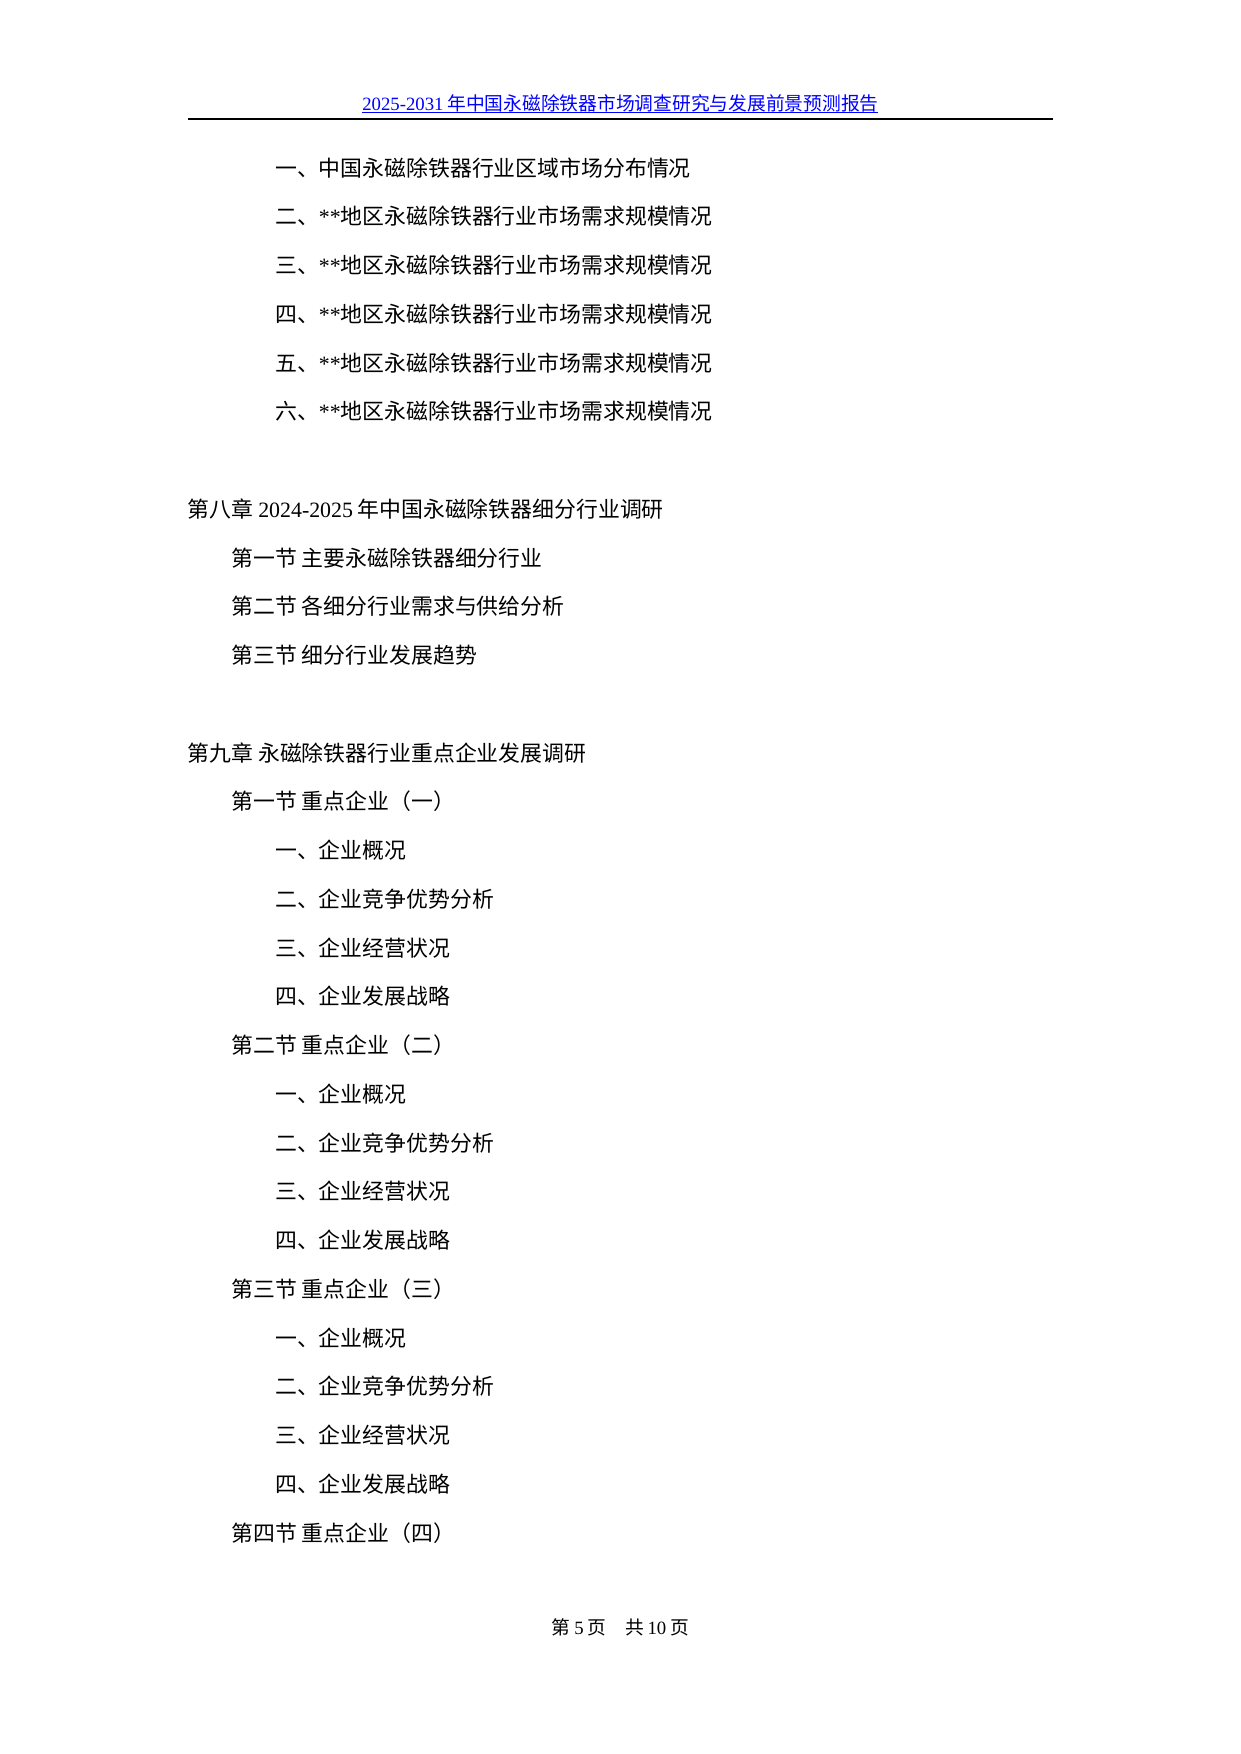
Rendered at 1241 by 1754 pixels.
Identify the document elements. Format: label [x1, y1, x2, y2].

text [187, 150, 1053, 1548]
